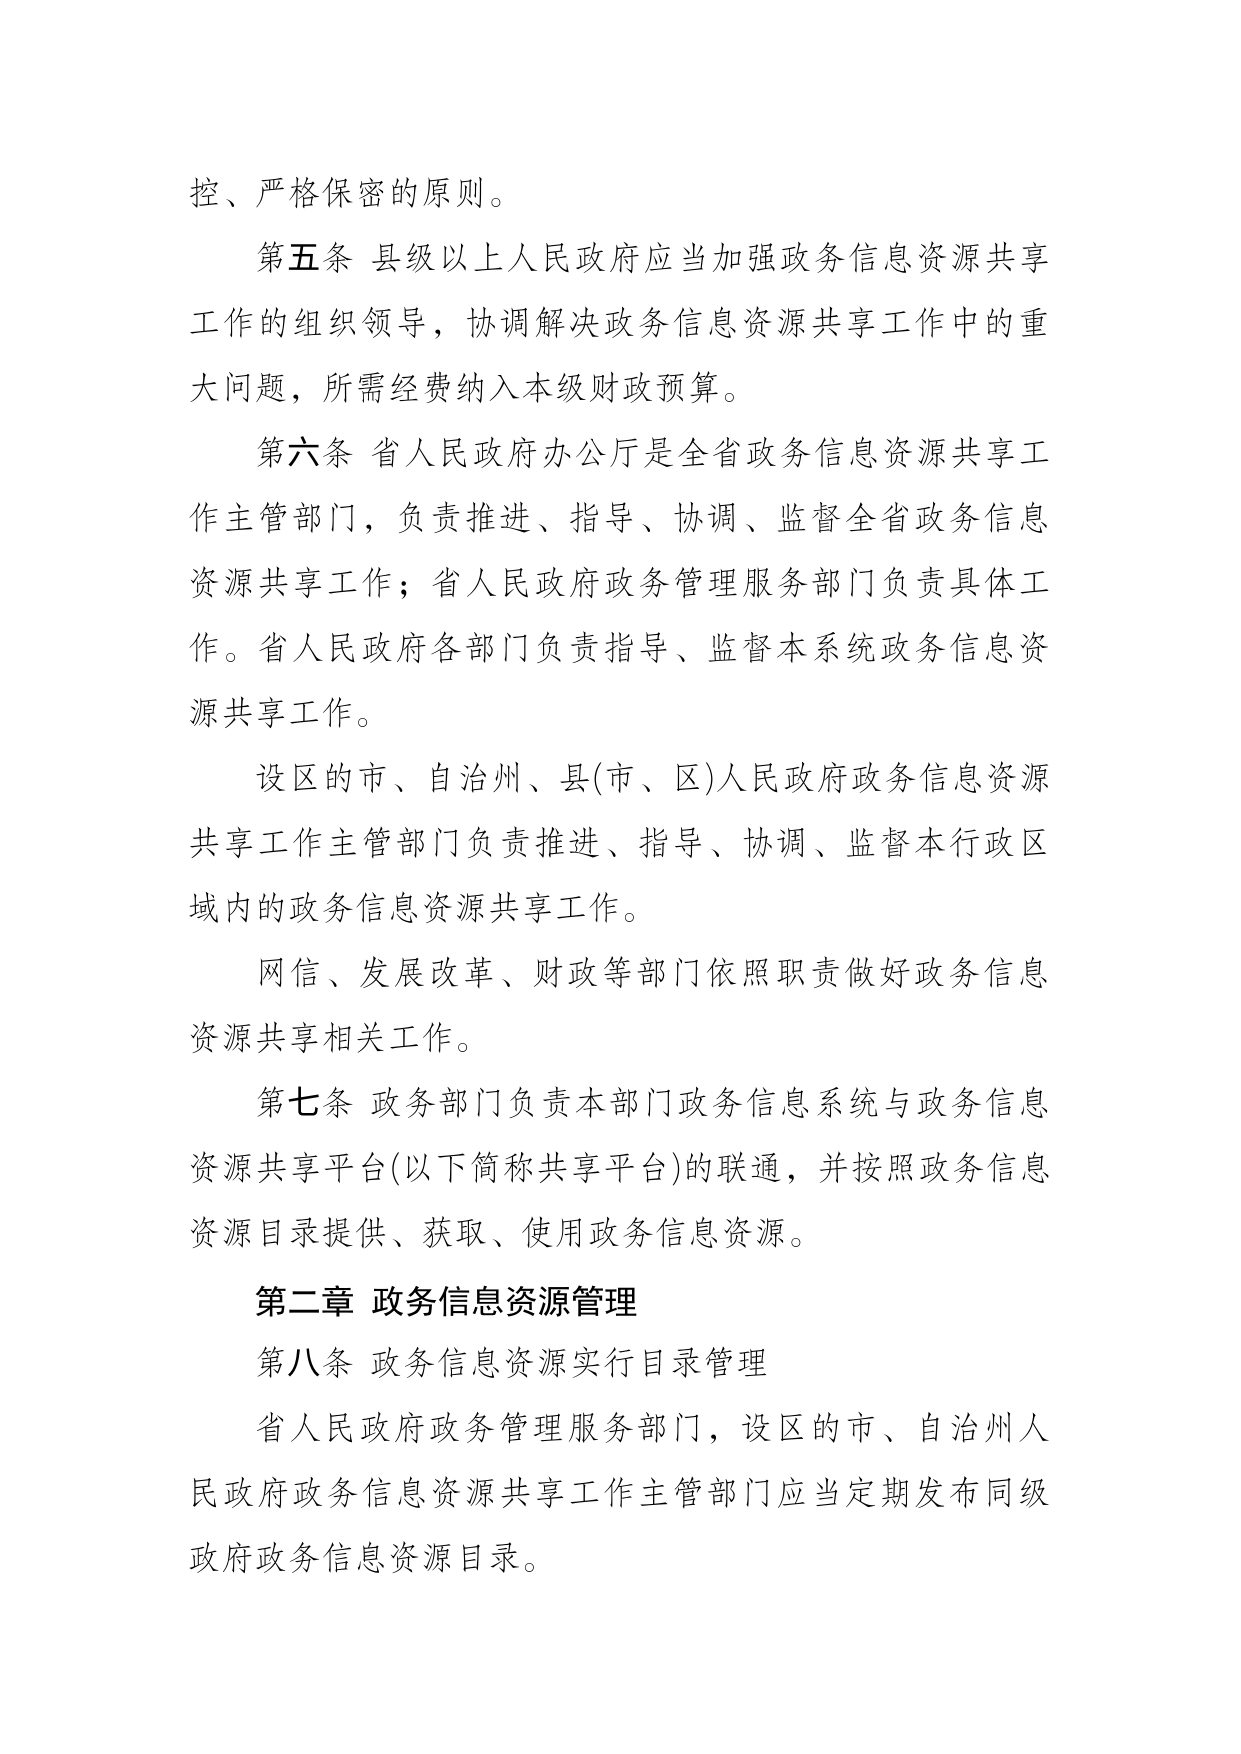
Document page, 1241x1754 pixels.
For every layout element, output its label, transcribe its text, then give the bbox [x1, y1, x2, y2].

list 第二章 政务信息资源管理 [187, 1267, 1053, 1332]
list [187, 162, 1053, 227]
list 网信、发展改革、财政等部门依照职责做好政务信息资源共享相关工作。 [187, 942, 1053, 1072]
list 省人民政府办公厅是全省政务信息资源共享工作主管部门，负责推进、指导、协调、监督全省政务信息资源共享工作；省人民政府政务管理服务部门负责具体工作。省人民政府各部门负责指导、监督本系统政务信息资源共享工作。 [187, 422, 1053, 747]
list 政务部门负责本部门政务信息系统与政务信息资源共享平台(以下简称共享平台)的联通，并按照政务信息资源目录提供、获取、使用政务信息资源。 [187, 1072, 1053, 1267]
list 设区的市、自治州、县(市、区)人民政府政务信息资源共享工作主管部门负责推进、指导、协调、监督本行政区域内的政务信息资源共享工作。 [187, 747, 1053, 942]
list 县级以上人民政府应当加强政务信息资源共享工作的组织领导，协调解决政务信息资源共享工作中的重大问题，所需经费纳入本级财政预算。 [187, 227, 1053, 422]
list 政务信息资源实行目录管理 [187, 1332, 1053, 1397]
list 省人民政府政务管理服务部门，设区的市、自治州人民政府政务信息资源共享工作主管部门应当定期发布同级政府政务信息资源目录。 [187, 1397, 1053, 1592]
